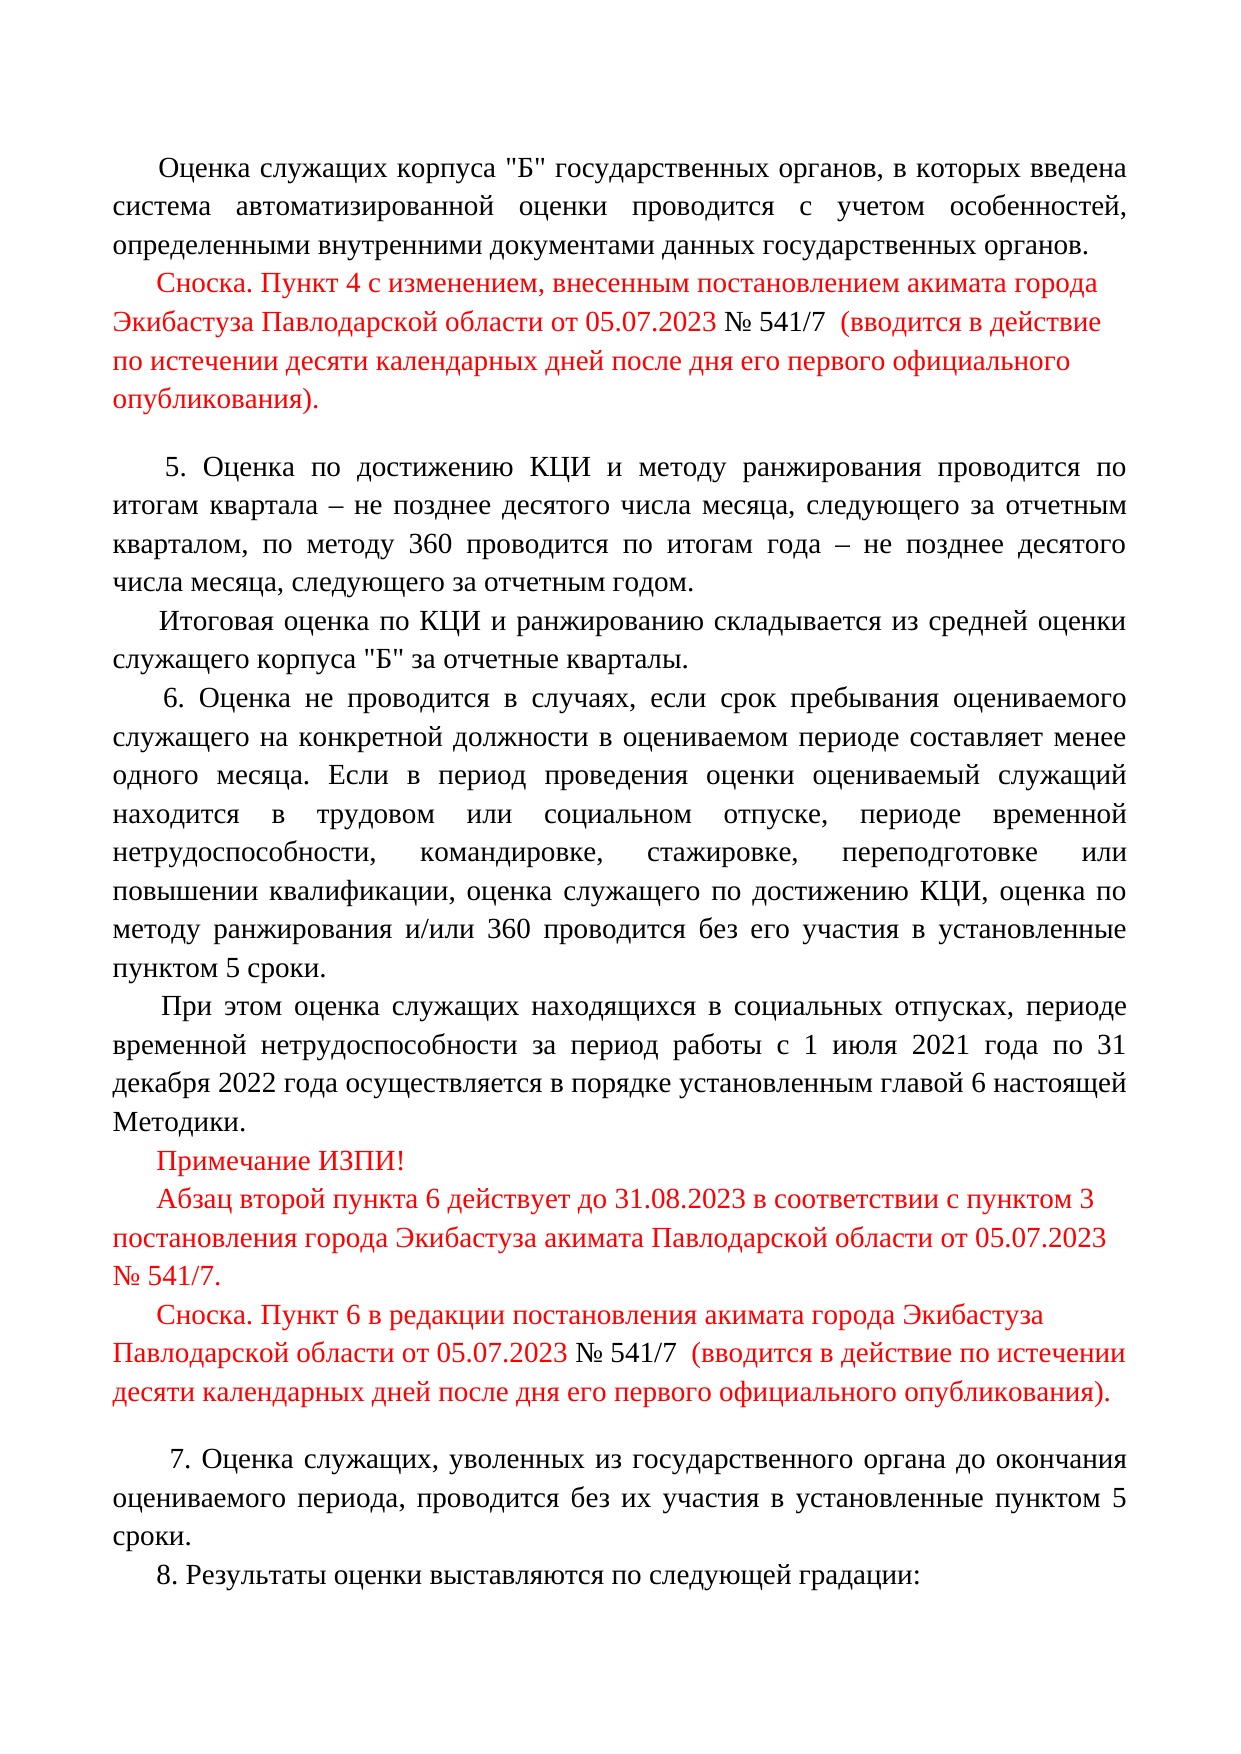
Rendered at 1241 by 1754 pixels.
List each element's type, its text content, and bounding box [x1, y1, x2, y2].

text При этом оценка служащих находящихся в социальных отпусках, периоде временной нетрудоспособности за период работы с 1 июля 2021 года по 31 декабря 2022 года осуществляется в порядке установленным главой 6 настоящей Методики. [112, 988, 1128, 1138]
text Итоговая оценка по КЦИ и ранжированию складывается из средней оценки служащего корпуса "Б" за отчетные кварталы. [112, 603, 1128, 675]
text 5. Оценка по достижению КЦИ и методу ранжирования проводится по итогам квартала – не позднее десятого числа месяца, следующего за отчетным кварталом, по методу 360 проводится по итогам года – не позднее десятого числа месяца, следующего за отчетным годом. [112, 449, 1128, 598]
text Примечание ИЗПИ! Абзац второй пункта 6 действует до 31.08.2023 в соответствии с пунктом 3 постановления города Экибастуза акимата Павлодарской области от 05.07.2023 № 541/7. Сноска. Пункт 6 в редакции постановления акимата города Экибастуза Павлодарской области от 05.07.2023 № 541/7 (вводится в действие по истечении десяти календарных дней после дня его первого официального опубликования). [112, 1143, 1128, 1438]
text 7. Оценка служащих, уволенных из государственного органа до окончания оцениваемого периода, проводится без их участия в установленные пунктом 5 сроки. [112, 1441, 1128, 1552]
text 6. Оценка не проводится в случаях, если срок пребывания оцениваемого служащего на конкретной должности в оцениваемом периоде составляет менее одного месяца. Если в период проведения оценки оцениваемый служащий находится в трудовом или социальном отпуске, периоде временной нетрудоспособности, командировке, стажировке, переподготовке или повышении квалификации, оценка служащего по достижению КЦИ, оценка по методу ранжирования и/или 360 проводится без его участия в установленные пунктом 5 сроки. [112, 680, 1128, 983]
text 8. Результаты оценки выставляются по следующей градации: [112, 1557, 1128, 1591]
text Оценка служащих корпуса "Б" государственных органов, в которых введена система автоматизированной оценки проводится с учетом особенностей, определенными внутренними документами данных государственных органов. [112, 150, 1128, 261]
text Сноска. Пункт 4 с изменением, внесенным постановлением акимата города Экибастуза Павлодарской области от 05.07.2023 № 541/7 (вводится в действие по истечении десяти календарных дней после дня его первого официального опубликования). [112, 266, 1128, 445]
